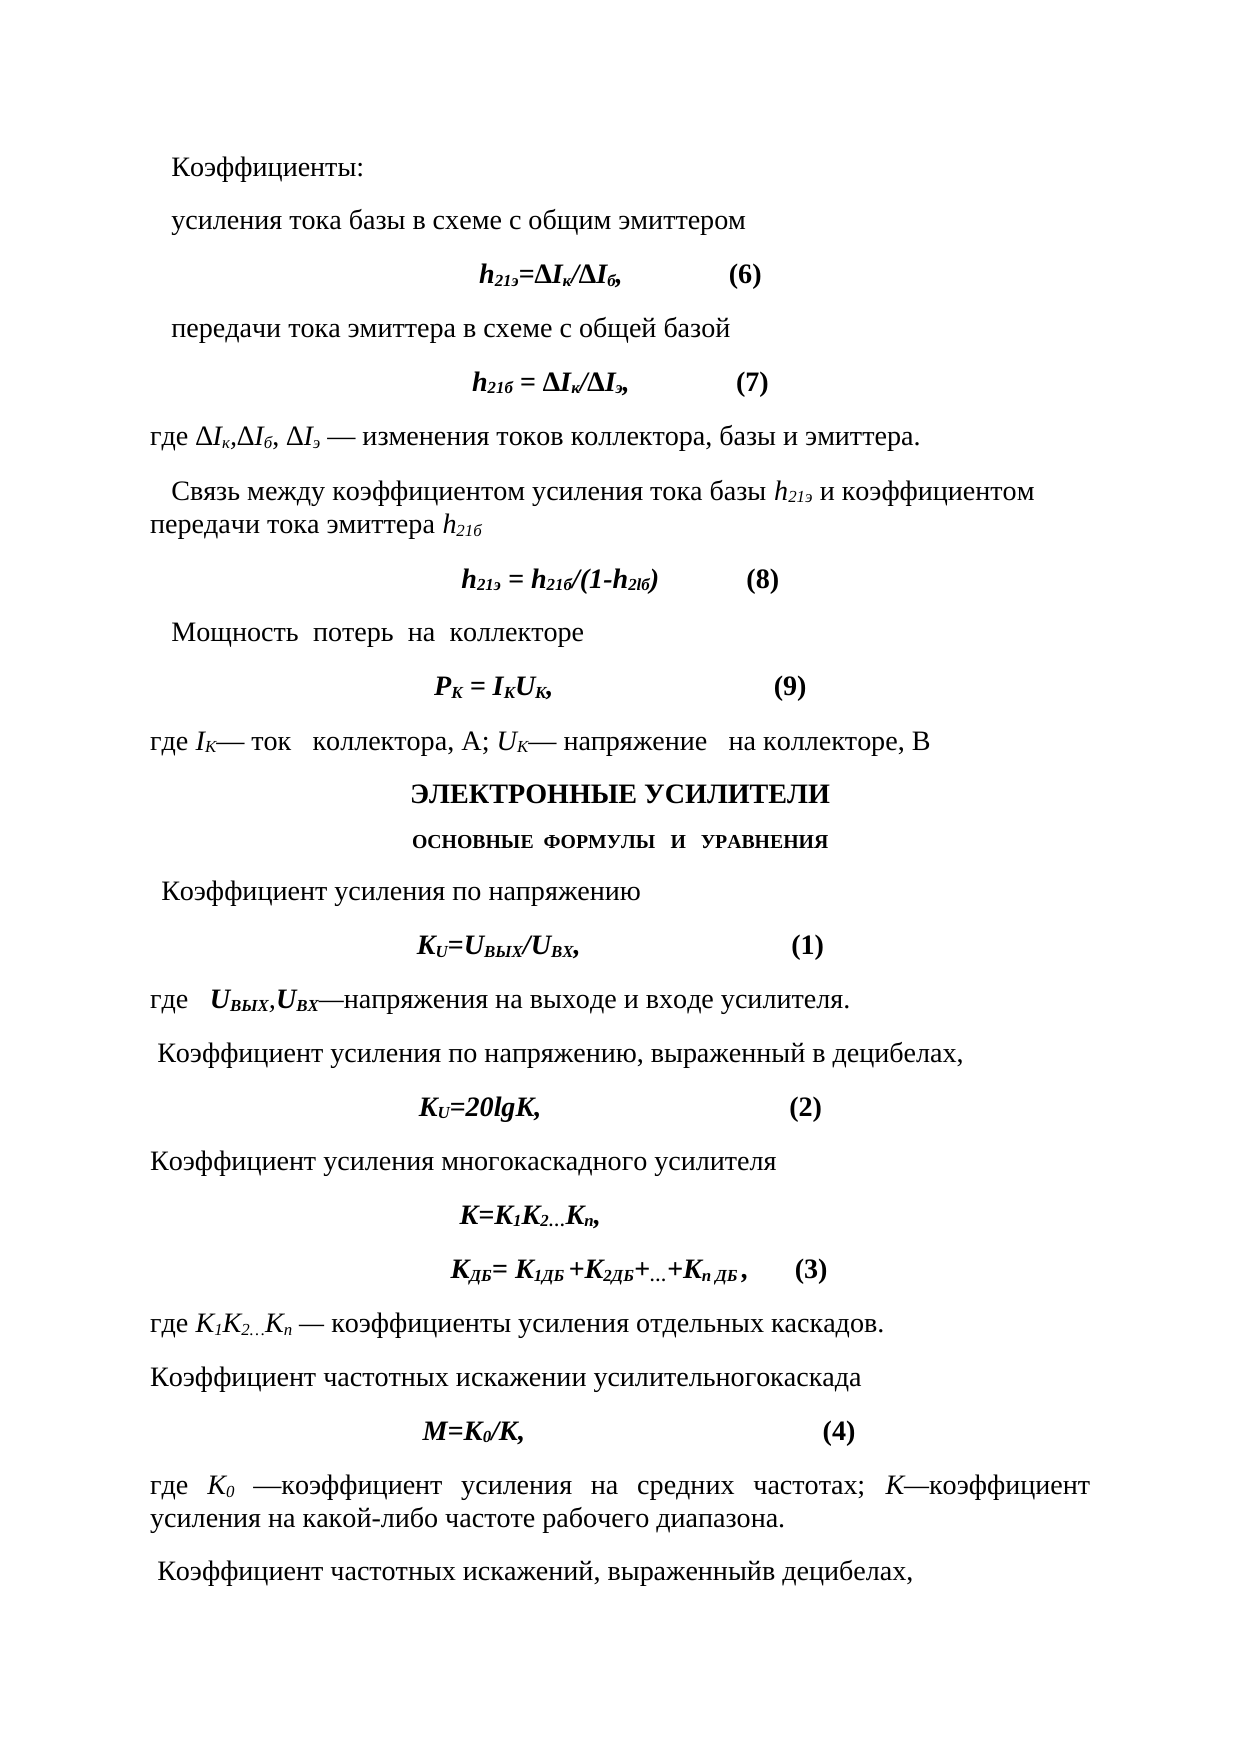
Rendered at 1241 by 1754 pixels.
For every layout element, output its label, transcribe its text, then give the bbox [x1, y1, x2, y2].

text K=K1K2…Kn, [150, 1197, 1090, 1230]
text где UВЫХ,UВХ—напряжения на выходе и входе усилителя. [150, 982, 1090, 1015]
text Связь между коэффициентом усиления тока базы h21э и коэффициентом передачи тока эмиттера h21б [150, 473, 1090, 540]
text где ∆Iк,∆Iб, ∆Iэ — изменения токов коллектора, базы и эмиттера. [150, 418, 1090, 452]
text КДБ= K1ДБ +K2ДБ+…+Kn ДБ , (3) [187, 1251, 1090, 1285]
text передачи тока эмиттера в схеме с общей базой [150, 311, 1090, 343]
text Коэффициенты: [150, 150, 1090, 182]
text где К0 —коэффициент усиления на средних частотах; К—коэффициент усиления на какой-либо частоте рабочего диапазона. [150, 1467, 1090, 1533]
text Коэффициент частотных искажении усилительногокаскада [150, 1360, 1090, 1392]
text KU=UВЫХ/UВХ, (1) [150, 927, 1090, 961]
text h21э = h21б/(1-h2lб) (8) [150, 561, 1090, 594]
text Коэффициент усиления многокаскадного усилителя [150, 1143, 1090, 1176]
text Мощность потерь на коллекторе [150, 615, 1090, 647]
text где K1K2…Kn — коэффициенты усиления отдельных каскадов. [150, 1306, 1090, 1339]
text h21б = ∆Iк/∆Iэ, (7) [150, 364, 1090, 398]
text ОСНОВНЫЕ ФОРМУЛЫ И УРАВНЕНИЯ [150, 830, 1090, 853]
text М=К0/К, (4) [187, 1413, 1090, 1447]
text Коэффициент частотных искажений, выраженныйв децибелах, [150, 1554, 1090, 1587]
text усиления тока базы в схеме с общим эмиттером [150, 203, 1090, 236]
text Коэффициент усиления по напряжению, выраженный в децибелах, [150, 1036, 1090, 1068]
text h21э=∆Iк/∆Iб, (6) [150, 256, 1090, 290]
text KU=20lgK, (2) [150, 1089, 1090, 1123]
text ЭЛЕКТРОННЫЕ УСИЛИТЕЛИ [150, 777, 1090, 809]
text Коэффициент усиления по напряжению [150, 874, 1090, 906]
text где IK— ток коллектора, A; UK— напряжение на коллекторе, В [150, 723, 1090, 756]
text PK = IKUK, (9) [150, 668, 1090, 702]
